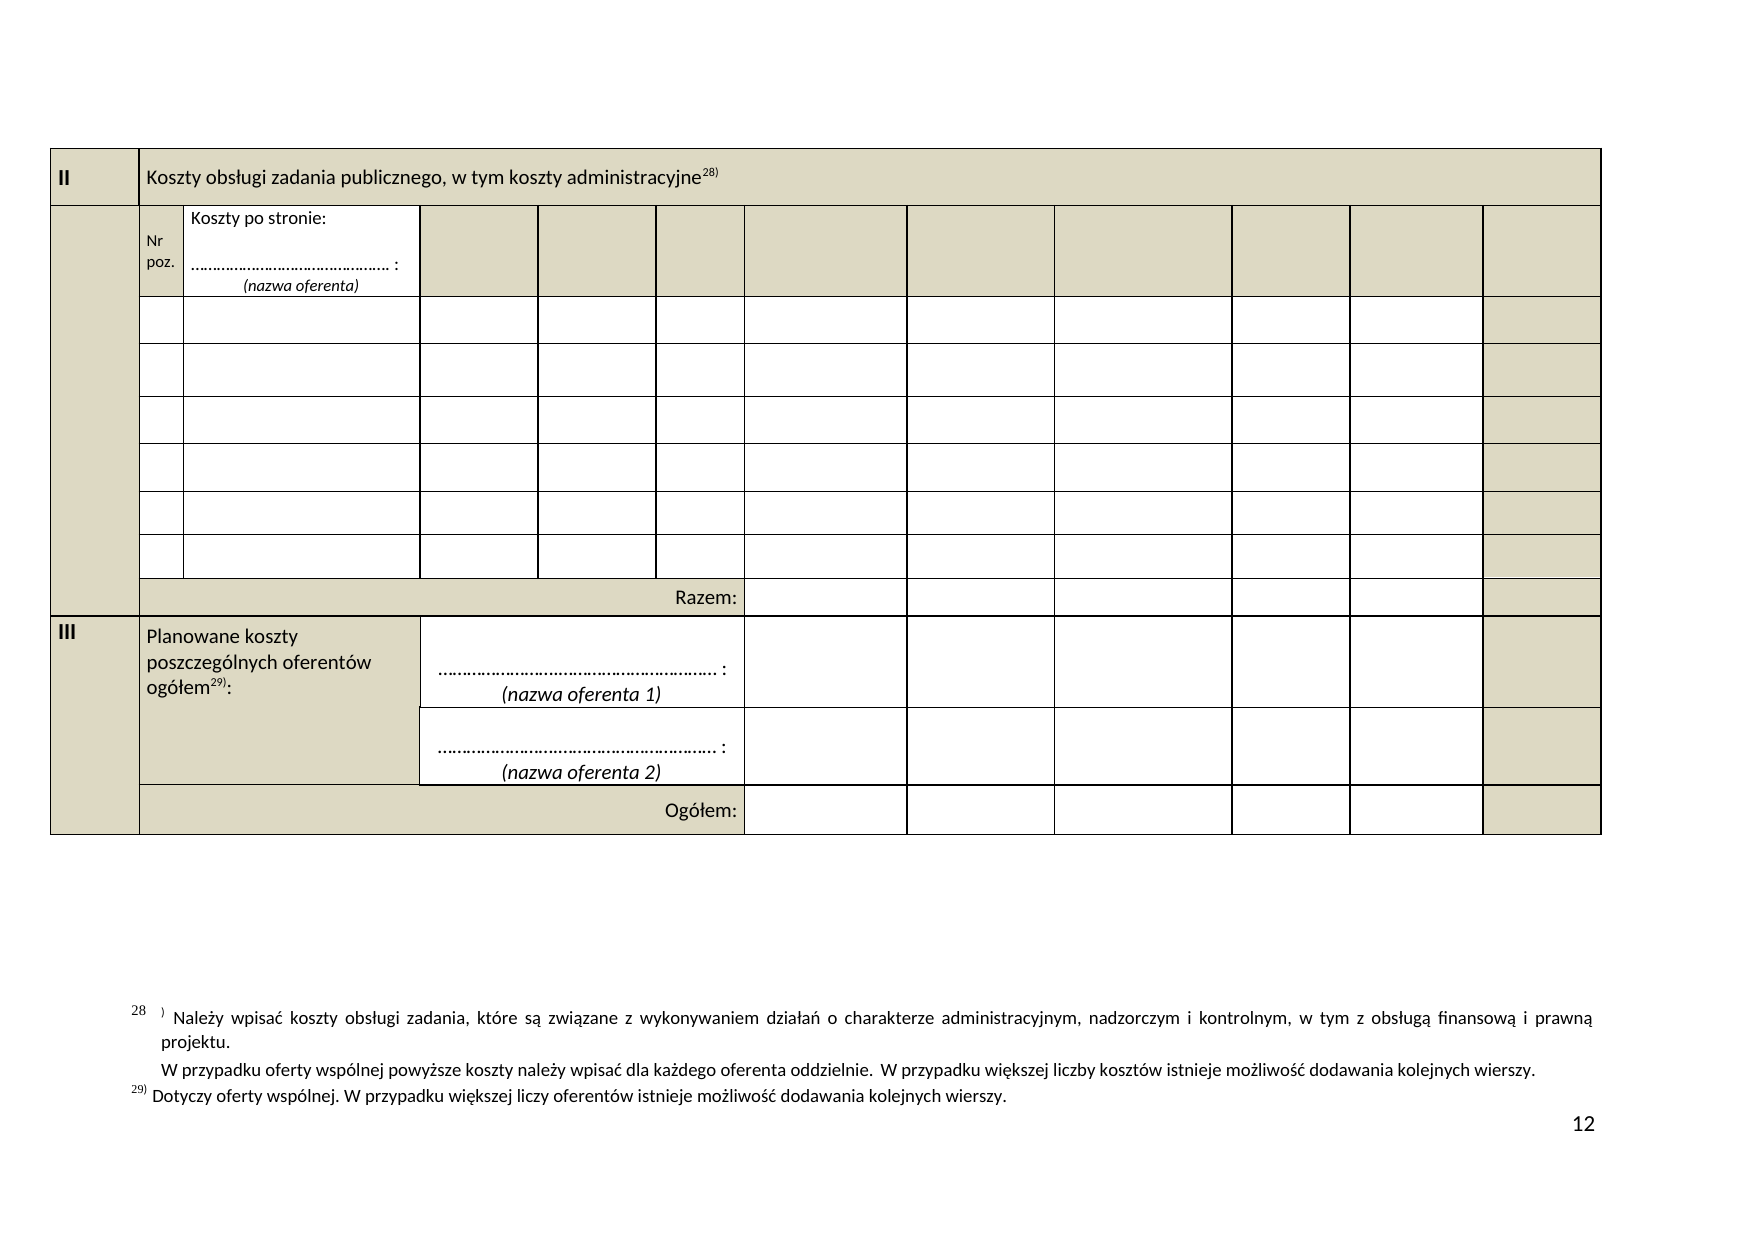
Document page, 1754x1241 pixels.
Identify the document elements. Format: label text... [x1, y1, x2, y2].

table_cell III [51, 617, 139, 784]
table_cell [1484, 617, 1600, 706]
table_cell [908, 206, 1054, 296]
table_cell [1351, 344, 1482, 396]
table_cell [908, 579, 1054, 615]
table_cell [908, 535, 1054, 577]
table_cell [1484, 397, 1600, 443]
table_cell [745, 786, 906, 834]
table_cell [908, 492, 1054, 534]
table_cell [1484, 708, 1600, 784]
table_cell [1351, 492, 1482, 534]
table_cell [539, 444, 655, 491]
table_cell [745, 535, 906, 577]
table_cell [140, 535, 183, 577]
table_cell [1233, 444, 1349, 491]
table_cell [745, 397, 906, 443]
table_cell [1233, 535, 1349, 577]
table_cell [908, 297, 1054, 343]
table_cell [745, 344, 906, 396]
table_cell [51, 206, 139, 615]
table_cell [1484, 535, 1600, 577]
table_cell [1351, 617, 1482, 706]
table_cell [140, 297, 183, 343]
table_cell [140, 344, 183, 396]
table_cell [539, 344, 655, 396]
table_cell [412, 397, 419, 443]
table_cell [1055, 344, 1231, 396]
table_cell [421, 444, 537, 491]
table_cell [1233, 492, 1349, 534]
table_cell [657, 344, 744, 396]
table_cell [140, 444, 183, 491]
table_cell [421, 344, 537, 396]
table_cell [1484, 579, 1600, 615]
table_cell [1055, 206, 1231, 296]
table_cell [1351, 708, 1482, 784]
table_cell [657, 535, 744, 577]
table_cell [421, 492, 537, 534]
table_cell [657, 492, 744, 534]
table_cell [539, 397, 655, 443]
table_cell [421, 535, 537, 577]
table_cell [51, 784, 139, 834]
table_cell [1055, 297, 1231, 343]
table_cell [908, 344, 1054, 396]
table_cell [908, 617, 1054, 706]
table_cell [1233, 617, 1349, 706]
table_cell [539, 492, 655, 534]
table_cell [1233, 579, 1349, 615]
table_cell [745, 206, 906, 296]
table_cell [745, 297, 906, 343]
table_cell [421, 206, 537, 296]
table_cell [745, 492, 906, 534]
table_cell [745, 708, 906, 784]
table_cell [908, 708, 1054, 784]
table_cell [1351, 397, 1482, 443]
table_cell [1484, 344, 1600, 396]
table_cell [140, 397, 183, 443]
table_cell [184, 535, 419, 577]
table_cell [1233, 786, 1349, 834]
table_cell [184, 444, 419, 491]
table_cell [1484, 297, 1600, 343]
table_cell [184, 492, 419, 534]
table_cell [140, 492, 183, 534]
table_cell …………………….…………………………… : (nazwa oferenta 2) [420, 708, 744, 784]
table_cell [539, 206, 655, 296]
table_cell Ogółem: [140, 785, 744, 834]
table_cell [1484, 444, 1600, 491]
table_cell [140, 706, 419, 784]
table_cell [657, 397, 744, 443]
table_cell [1233, 397, 1349, 443]
table_cell Koszty obsługi zadania publicznego, w tym koszty administracyjne) [140, 149, 1600, 205]
table_cell [1484, 206, 1600, 296]
table_cell [657, 444, 744, 491]
table_cell [539, 297, 655, 343]
table_cell [1351, 206, 1482, 296]
table_cell [1351, 444, 1482, 491]
table_cell [745, 444, 906, 491]
table_cell [657, 206, 744, 296]
table_cell [1233, 297, 1349, 343]
table_cell [1351, 535, 1482, 577]
table_cell [1055, 535, 1231, 577]
table_cell [908, 444, 1054, 491]
table_cell [1351, 786, 1482, 834]
table_cell [1351, 297, 1482, 343]
table_cell Nr poz. [140, 206, 183, 296]
table_cell Koszty po stronie: ………………………………………. : (nazwa oferenta) [184, 206, 419, 296]
table_cell [1055, 492, 1231, 534]
table_cell [184, 297, 191, 343]
table_cell [1484, 786, 1600, 834]
table_cell [908, 786, 1054, 834]
table_cell [184, 397, 191, 443]
table_cell [745, 579, 906, 615]
table_cell [1055, 579, 1231, 615]
table_cell [1351, 579, 1482, 615]
table_cell …………………….…………………………… : (nazwa oferenta 1) [421, 617, 744, 706]
table_cell [745, 617, 906, 706]
table_cell [184, 344, 419, 396]
table_cell [1055, 397, 1231, 443]
table_cell [1233, 206, 1349, 296]
table_cell [1233, 344, 1349, 396]
table_cell [539, 535, 655, 577]
table_cell Razem: [140, 579, 744, 615]
table_cell [412, 297, 419, 343]
table_cell II [51, 149, 138, 205]
table_cell [908, 397, 1054, 443]
table_cell [1055, 786, 1231, 834]
table_cell [1055, 708, 1231, 784]
table_cell [1055, 444, 1231, 491]
table_cell [1484, 492, 1600, 534]
table_cell [1233, 708, 1349, 784]
table_cell [657, 297, 744, 343]
table_cell [421, 397, 537, 443]
table_cell [421, 297, 537, 343]
table_cell [1055, 617, 1231, 706]
table_cell Planowane koszty poszczególnych oferentów ogółem): [140, 617, 420, 706]
